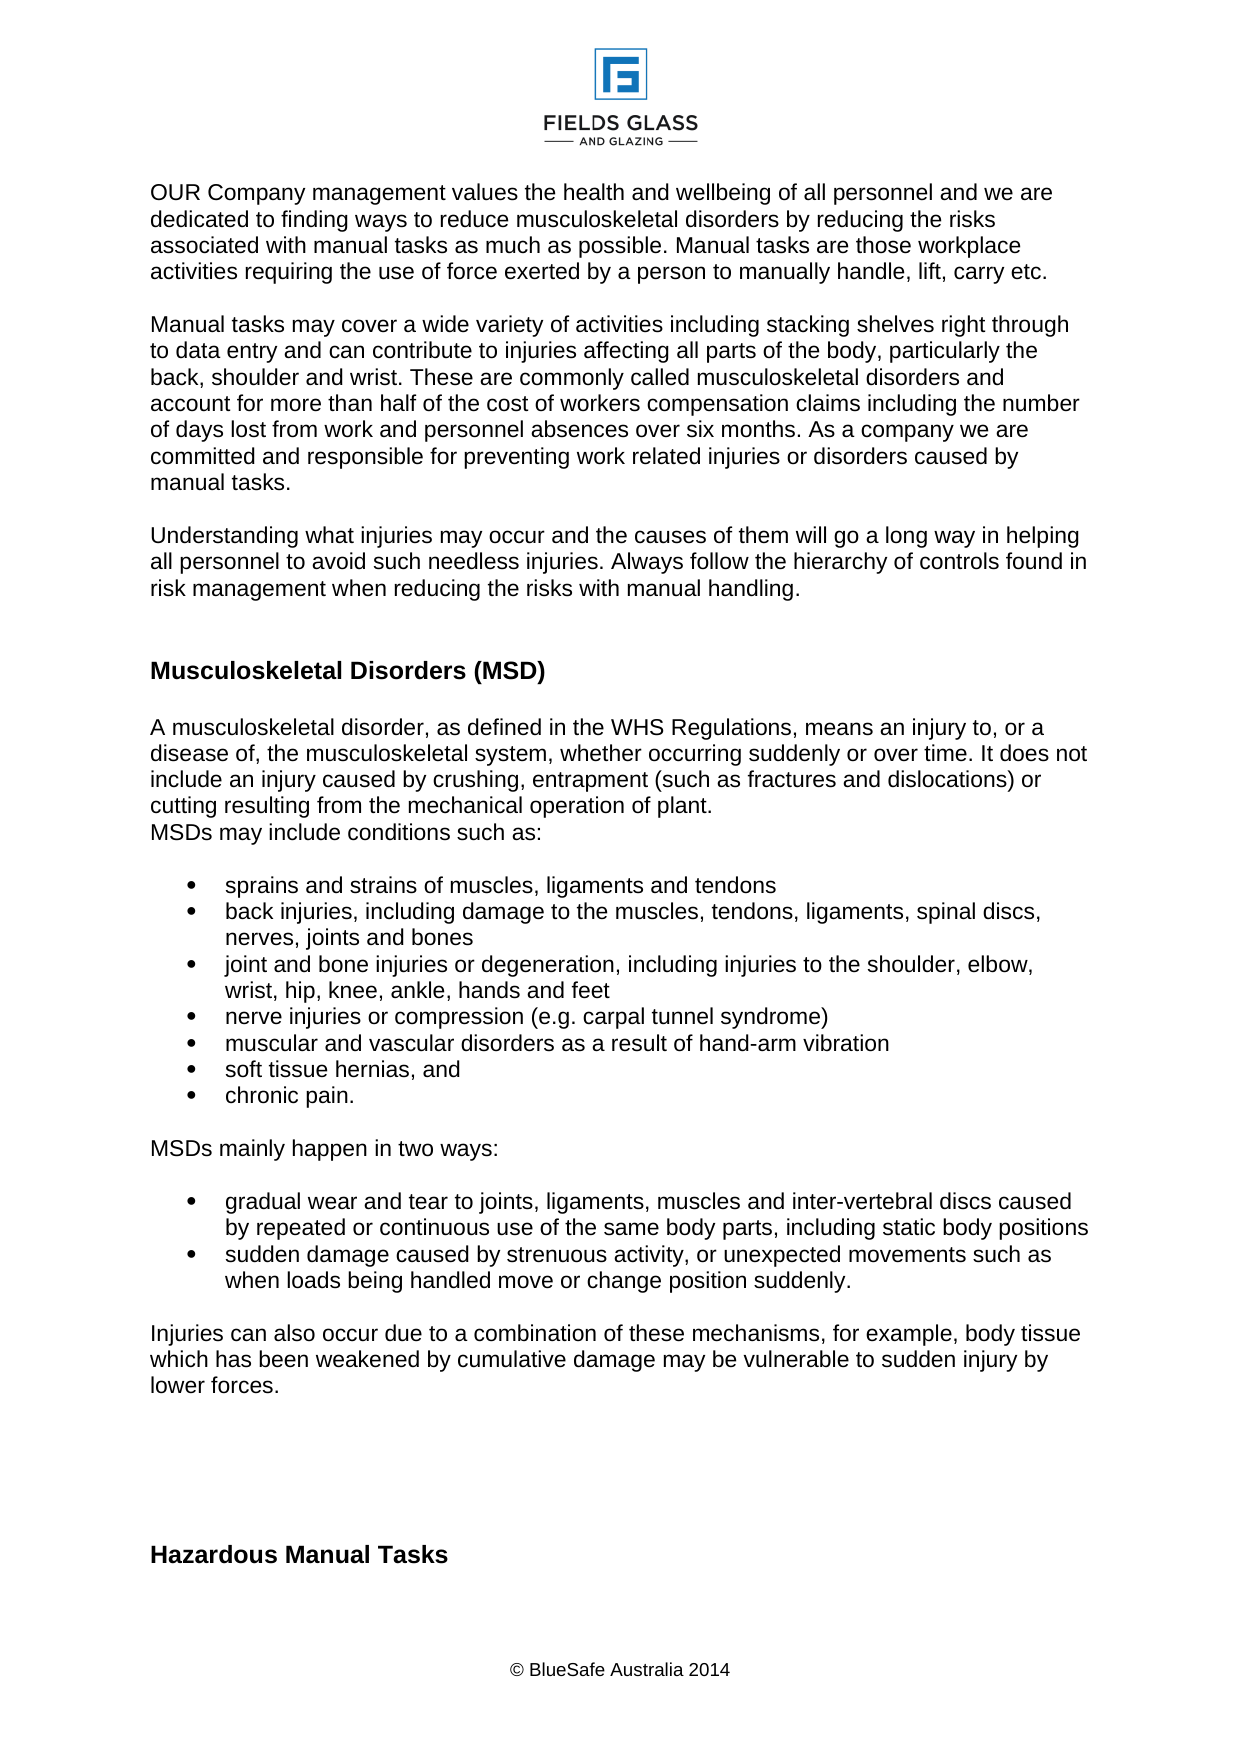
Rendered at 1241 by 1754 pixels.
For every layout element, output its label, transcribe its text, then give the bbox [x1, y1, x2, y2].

text MSDs mainly happen in two ways: [150, 1135, 1090, 1161]
list nerve injuries or compression (e.g. carpal tunnel syndrome) [187, 1003, 1090, 1030]
picture [540, 43, 700, 150]
list sudden damage caused by strenuous activity, or unexpected movements such as when loads being handled move or change position suddenly. [187, 1241, 1090, 1293]
list back injuries, including damage to the muscles, tendons, ligaments, spinal discs, nerves, joints and bones [187, 898, 1090, 951]
text MSDs may include conditions such as: [150, 819, 1090, 845]
list chronic pain. [187, 1082, 1090, 1109]
list sprains and strains of muscles, ligaments and tendons [187, 872, 1090, 898]
text Understanding what injuries may occur and the causes of them will go a long way in helping all personnel to avoid such needless injuries. Always follow the hierarchy of controls found in risk management when reducing the risks with manual handling. [150, 522, 1090, 601]
text A musculoskeletal disorder, as defined in the WHS Regulations, means an injury to, or a disease of, the musculoskeletal system, whether occurring suddenly or over time. It does not include an injury caused by crushing, entrapment (such as fractures and dislocations) or cutting resulting from the mechanical operation of plant. [150, 713, 1090, 819]
text Hazardous Manual Tasks [150, 1540, 1090, 1569]
list joint and bone injuries or degeneration, including injuries to the shoulder, elbow, wrist, hip, knee, ankle, hands and feet [187, 951, 1090, 1003]
text Manual tasks may cover a wide variety of activities including stacking shelves right through to data entry and can contribute to injuries affecting all parts of the body, particularly the back, shoulder and wrist. These are commonly called musculoskeletal disorders and account for more than half of the cost of workers compensation claims including the number of days lost from work and personnel absences over six months. As a company we are committed and responsible for preventing work related injuries or disorders caused by manual tasks. [150, 311, 1090, 495]
list muscular and vascular disorders as a result of hand-arm vibration [187, 1030, 1090, 1056]
text Injuries can also occur due to a combination of these mechanisms, for example, body tissue which has been weakened by cumulative damage may be vulnerable to sudden injury by lower forces. [150, 1319, 1090, 1399]
text OUR Company management values the health and wellbeing of all personnel and we are dedicated to finding ways to reduce musculoskeletal disorders by reducing the risks associated with manual tasks as much as possible. Manual tasks are those workplace activities requiring the use of force exerted by a person to manually handle, lift, carry etc. [150, 179, 1090, 284]
text Musculoskeletal Disorders (MSD) [150, 656, 1090, 685]
list gradual wear and tear to joints, ligaments, muscles and inter-vertebral discs caused by repeated or continuous use of the same body parts, including static body positions [187, 1188, 1090, 1241]
list soft tissue hernias, and [187, 1056, 1090, 1082]
